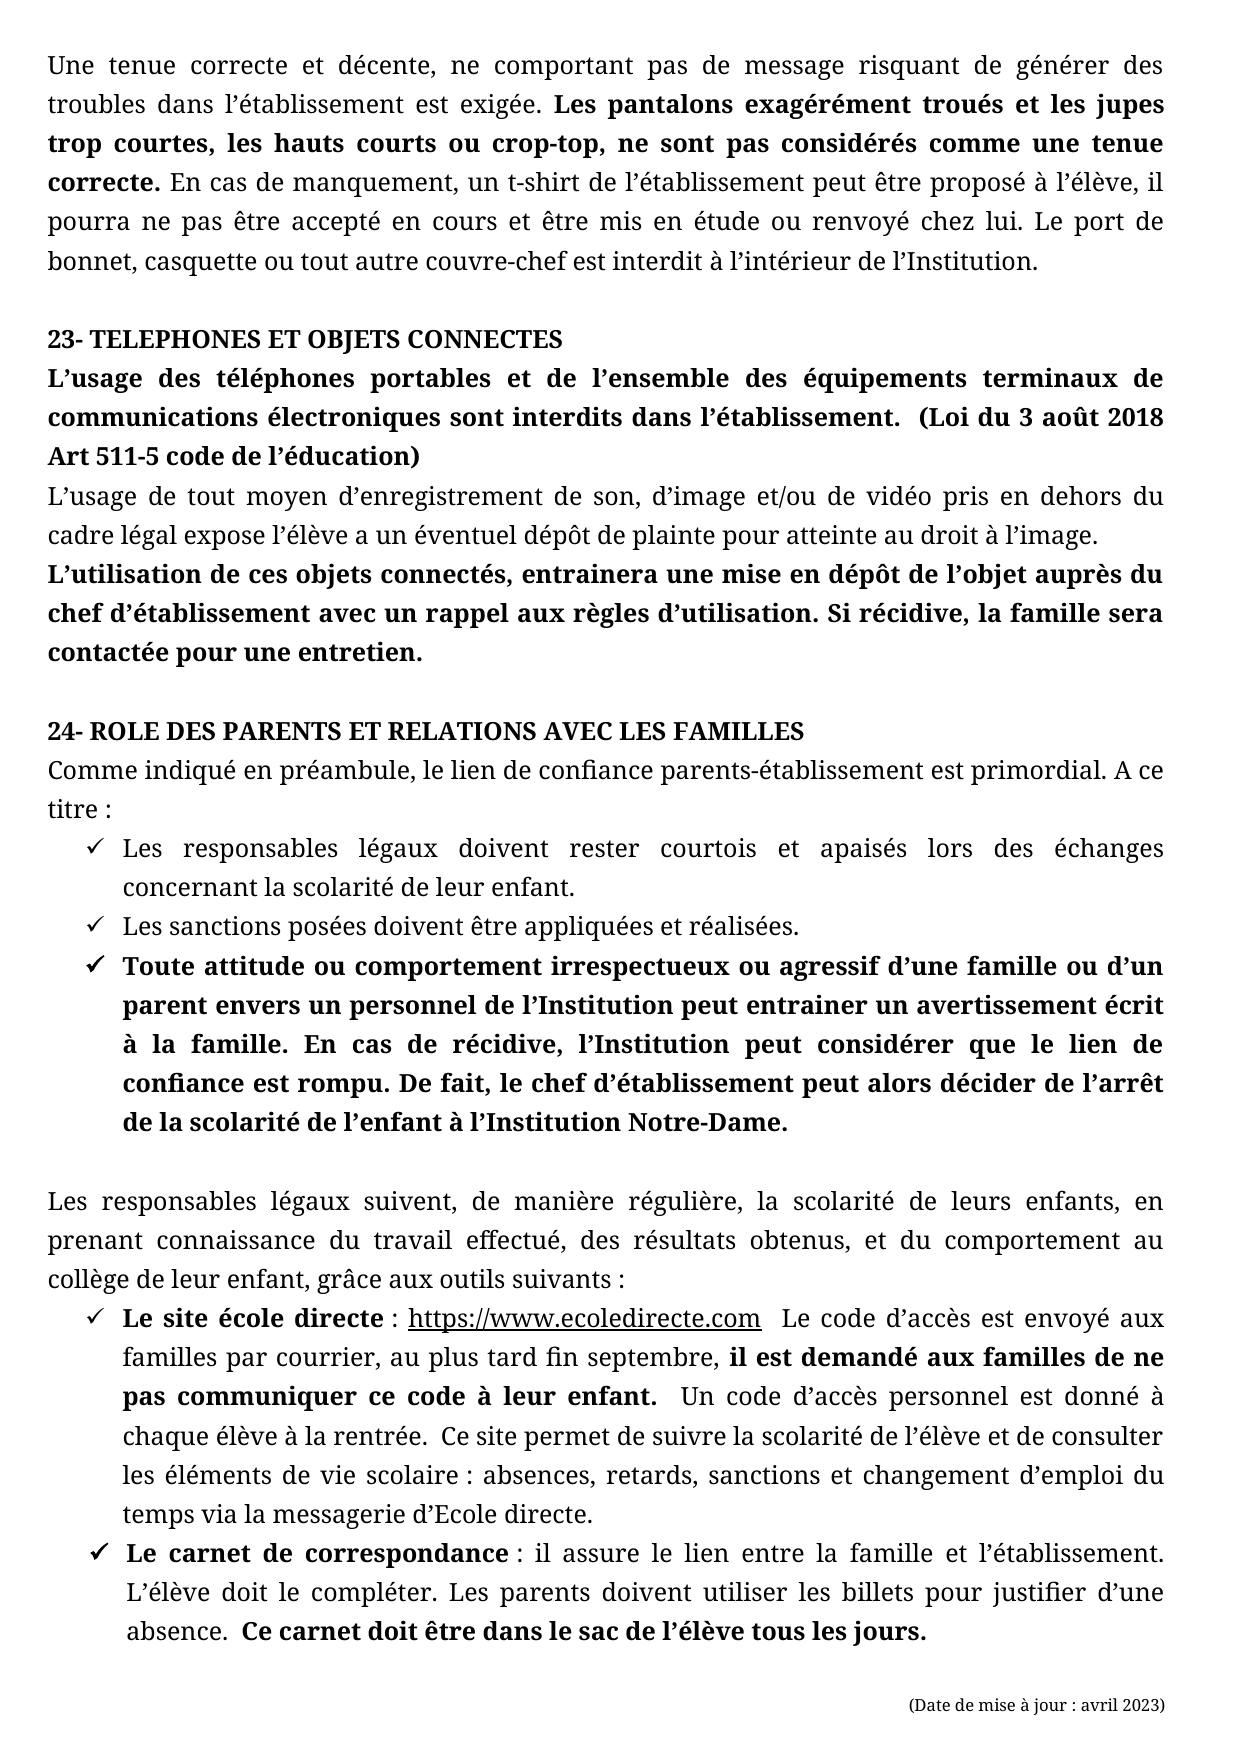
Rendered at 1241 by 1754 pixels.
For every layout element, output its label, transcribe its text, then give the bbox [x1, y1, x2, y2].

list Le site école directe : https://www.ecoledirecte.com Le code d’accès est envoyé aux familles par courrier, au plus tard fin septembre, il est demandé aux familles de ne pas communiquer ce code à leur enfant. Un code d’accès personnel est donné à chaque élève à la rentrée. Ce site permet de suivre la scolarité de l’élève et de consulter les éléments de vie scolaire : absences, retards, sanctions et changement d’emploi du temps via la messagerie d’Ecole directe. [85, 1301, 1165, 1531]
text 23- TELEPHONES ET OBJETS CONNECTES [47, 321, 1165, 356]
text L’usage de tout moyen d’enregistrement de son, d’image et/ou de vidéo pris en dehors du cadre légal expose l’élève a un éventuel dépôt de plainte pour atteinte au droit à l’image. [47, 478, 1165, 551]
text Une tenue correcte et décente, ne comportant pas de message risquant de générer des troubles dans l’établissement est exigée. Les pantalons exagérément troués et les jupes trop courtes, les hauts courts ou crop-top, ne sont pas considérés comme une tenue correcte. En cas de manquement, un t-shirt de l’établissement peut être proposé à l’élève, il pourra ne pas être accepté en cours et être mis en étude ou renvoyé chez lui. Le port de bonnet, casquette ou tout autre couvre-chef est interdit à l’intérieur de l’Institution. [47, 47, 1165, 277]
text Comme indiqué en préambule, le lien de confiance parents-établissement est primordial. A ce titre : [47, 752, 1165, 826]
list Le carnet de correspondance : il assure le lien entre la famille et l’établissement. L’élève doit le compléter. Les parents doivent utiliser les billets pour justifier d’une absence. Ce carnet doit être dans le sac de l’élève tous les jours. [89, 1536, 1165, 1648]
text L’utilisation de ces objets connectés, entrainera une mise en dépôt de l’objet auprès du chef d’établissement avec un rappel aux règles d’utilisation. Si récidive, la famille sera contactée pour une entretien. [47, 556, 1165, 669]
list Les responsables légaux doivent rester courtois et apaisés lors des échanges concernant la scolarité de leur enfant. [85, 831, 1165, 904]
text 24- ROLE DES PARENTS ET RELATIONS AVEC LES FAMILLES [47, 713, 1165, 747]
text Les responsables légaux suivent, de manière régulière, la scolarité de leurs enfants, en prenant connaissance du travail effectué, des résultats obtenus, et du comportement au collège de leur enfant, grâce aux outils suivants : [47, 1183, 1165, 1296]
text L’usage des téléphones portables et de l’ensemble des équipements terminaux de communications électroniques sont interdits dans l’établissement. (Loi du 3 août 2018 Art 511-5 code de l’éducation) [47, 361, 1165, 473]
list Les sanctions posées doivent être appliquées et réalisées. [85, 909, 1165, 943]
list Toute attitude ou comportement irrespectueux ou agressif d’une famille ou d’un parent envers un personnel de l’Institution peut entrainer un avertissement écrit à la famille. En cas de récidive, l’Institution peut considérer que le lien de confiance est rompu. De fait, le chef d’établissement peut alors décider de l’arrêt de la scolarité de l’enfant à l’Institution Notre-Dame. [85, 948, 1165, 1139]
